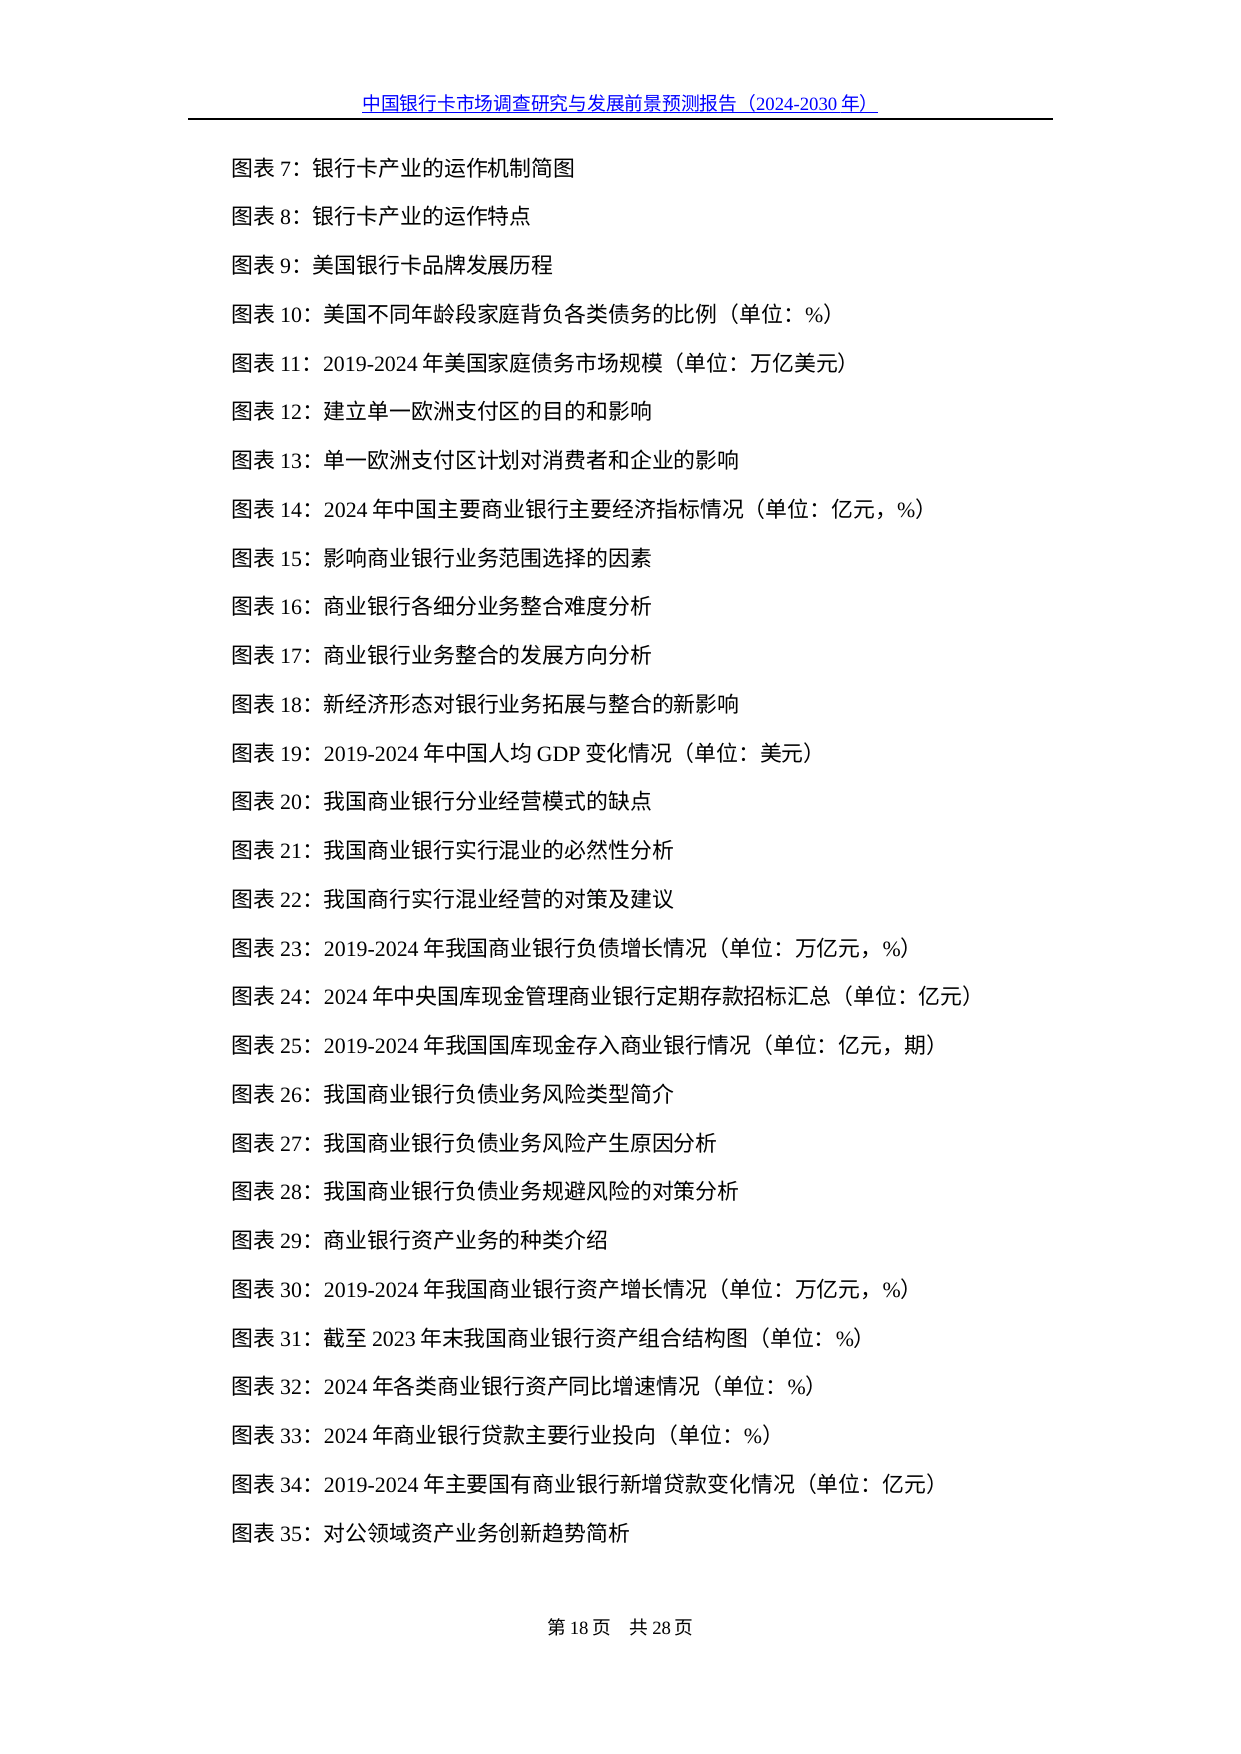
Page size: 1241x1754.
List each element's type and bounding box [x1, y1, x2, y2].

text [187, 150, 1053, 1548]
